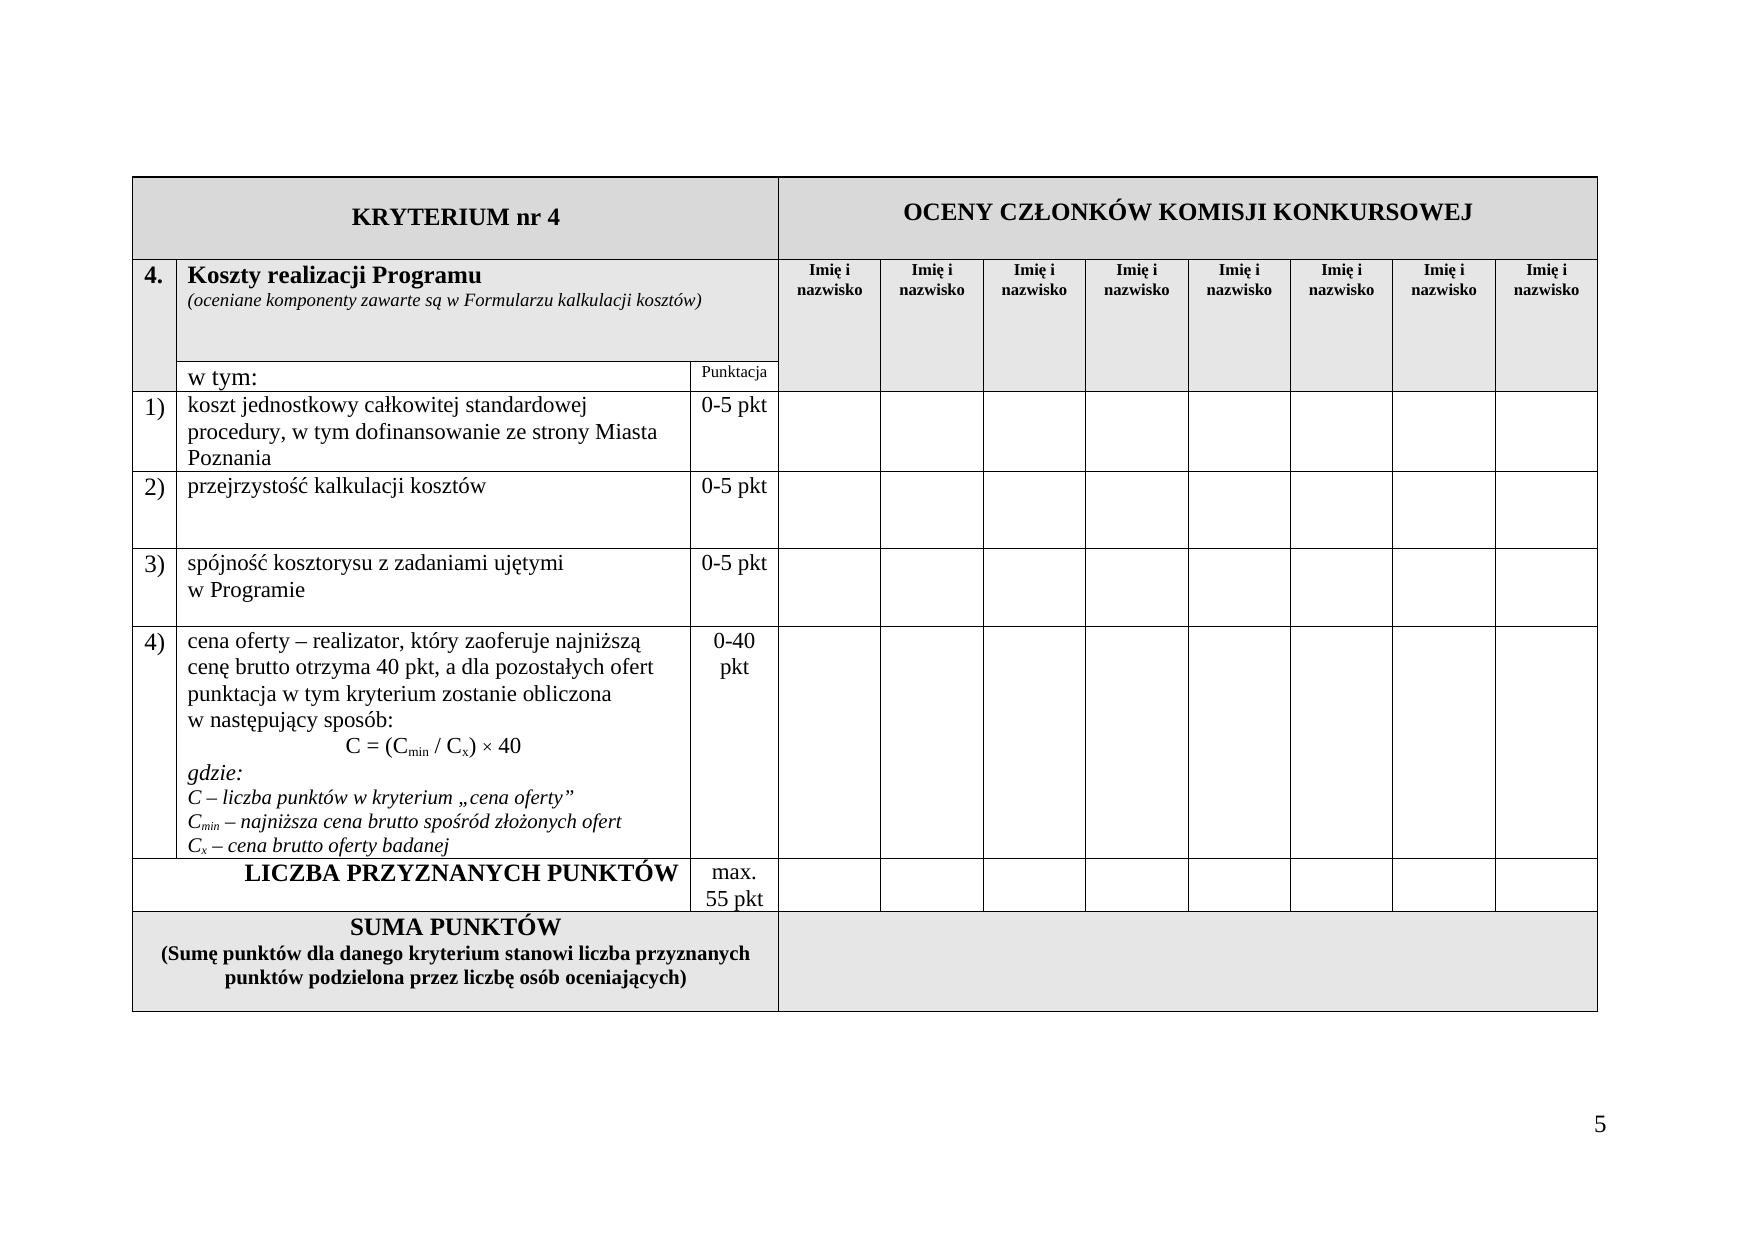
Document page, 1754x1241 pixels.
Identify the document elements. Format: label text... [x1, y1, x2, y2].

table_cell 4) [133, 627, 176, 857]
table_cell [779, 859, 880, 911]
table_cell [1393, 859, 1495, 911]
table_header KRYTERIUM nr 4 [133, 178, 778, 259]
table_cell Imię i nazwisko [1086, 260, 1188, 391]
table_cell w tym: [177, 362, 690, 391]
table_cell [1086, 392, 1188, 471]
table_cell [1496, 472, 1597, 548]
table_cell [1393, 392, 1495, 471]
table_cell [1496, 549, 1597, 626]
table_cell 0-5 pkt [691, 549, 778, 626]
table_cell [984, 472, 1085, 548]
table_cell cena oferty – realizator, który zaoferuje najniższą cenę brutto otrzyma 40 pkt, a dla pozostałych ofert punktacja w tym kryterium zostanie obliczona w następujący sposób: C = (Cmin / Cx) × 40 gdzie: C – liczba punktów w kryterium „cena oferty” Cmin – najniższa cena brutto spośród złożonych ofert Cx – cena brutto oferty badanej [177, 627, 690, 857]
table_cell [779, 549, 880, 626]
table_cell 2) [133, 472, 176, 548]
table_cell Imię i nazwisko [984, 260, 1085, 391]
table_cell [1189, 392, 1290, 471]
table_cell Punktacja [691, 362, 778, 391]
table_cell [1496, 859, 1597, 911]
table_cell [779, 912, 1597, 1011]
table_cell [1291, 859, 1392, 911]
table_cell [881, 392, 983, 471]
table_cell [1189, 627, 1290, 857]
table_cell 0-40 pkt [691, 627, 778, 857]
table_cell [984, 859, 1085, 911]
table_cell [881, 472, 983, 548]
table_cell [1496, 627, 1597, 857]
table_cell [1393, 549, 1495, 626]
table_cell [984, 627, 1085, 857]
table_cell Imię i nazwisko [1189, 260, 1290, 391]
table_cell [1086, 627, 1188, 857]
table_cell 0-5 pkt [691, 472, 778, 548]
table_cell [1496, 392, 1597, 471]
table_cell [1086, 472, 1188, 548]
table_cell [1291, 472, 1392, 548]
table_cell LICZBA PRZYZNANYCH PUNKTÓW [133, 859, 690, 911]
table_cell Imię i nazwisko [1496, 260, 1597, 391]
table_cell [881, 627, 983, 857]
table_cell 3) [133, 549, 176, 626]
table_cell [984, 549, 1085, 626]
table_cell [1393, 472, 1495, 548]
table_cell Imię i nazwisko [1291, 260, 1392, 391]
table_cell [881, 549, 983, 626]
table_cell [1291, 549, 1392, 626]
table_cell [779, 627, 880, 857]
table_cell Imię i nazwisko [779, 260, 880, 391]
table_cell SUMA PUNKTÓW (Sumę punktów dla danego kryterium stanowi liczba przyznanych punktów podzielona przez liczbę osób oceniających) [133, 912, 778, 1011]
table_cell spójność kosztorysu z zadaniami ujętymi w Programie [177, 549, 690, 626]
table_cell max. 55 pkt [691, 859, 778, 911]
table_cell [1086, 859, 1188, 911]
table_cell koszt jednostkowy całkowitej standardowej procedury, w tym dofinansowanie ze strony Miasta Poznania [177, 392, 690, 471]
table_cell 4. [133, 260, 176, 391]
table_cell 1) [133, 392, 176, 471]
table_cell [1291, 392, 1392, 471]
table_cell [1189, 859, 1290, 911]
table_cell [779, 472, 880, 548]
table_cell [984, 392, 1085, 471]
table_cell [881, 859, 983, 911]
table_cell 0-5 pkt [691, 392, 778, 471]
table_header OCENY CZŁONKÓW KOMISJI KONKURSOWEJ [779, 178, 1597, 259]
table_cell [1393, 627, 1495, 857]
table_cell Imię i nazwisko [1393, 260, 1495, 391]
table_cell przejrzystość kalkulacji kosztów [177, 472, 690, 548]
table_cell Imię i nazwisko [881, 260, 983, 391]
table_cell [1189, 549, 1290, 626]
table_cell Koszty realizacji Programu (oceniane komponenty zawarte są w Formularzu kalkulacji kosztów) [177, 260, 778, 361]
table_cell [1086, 549, 1188, 626]
table_cell [1189, 472, 1290, 548]
table_cell [1291, 627, 1392, 857]
table_cell [779, 392, 880, 471]
